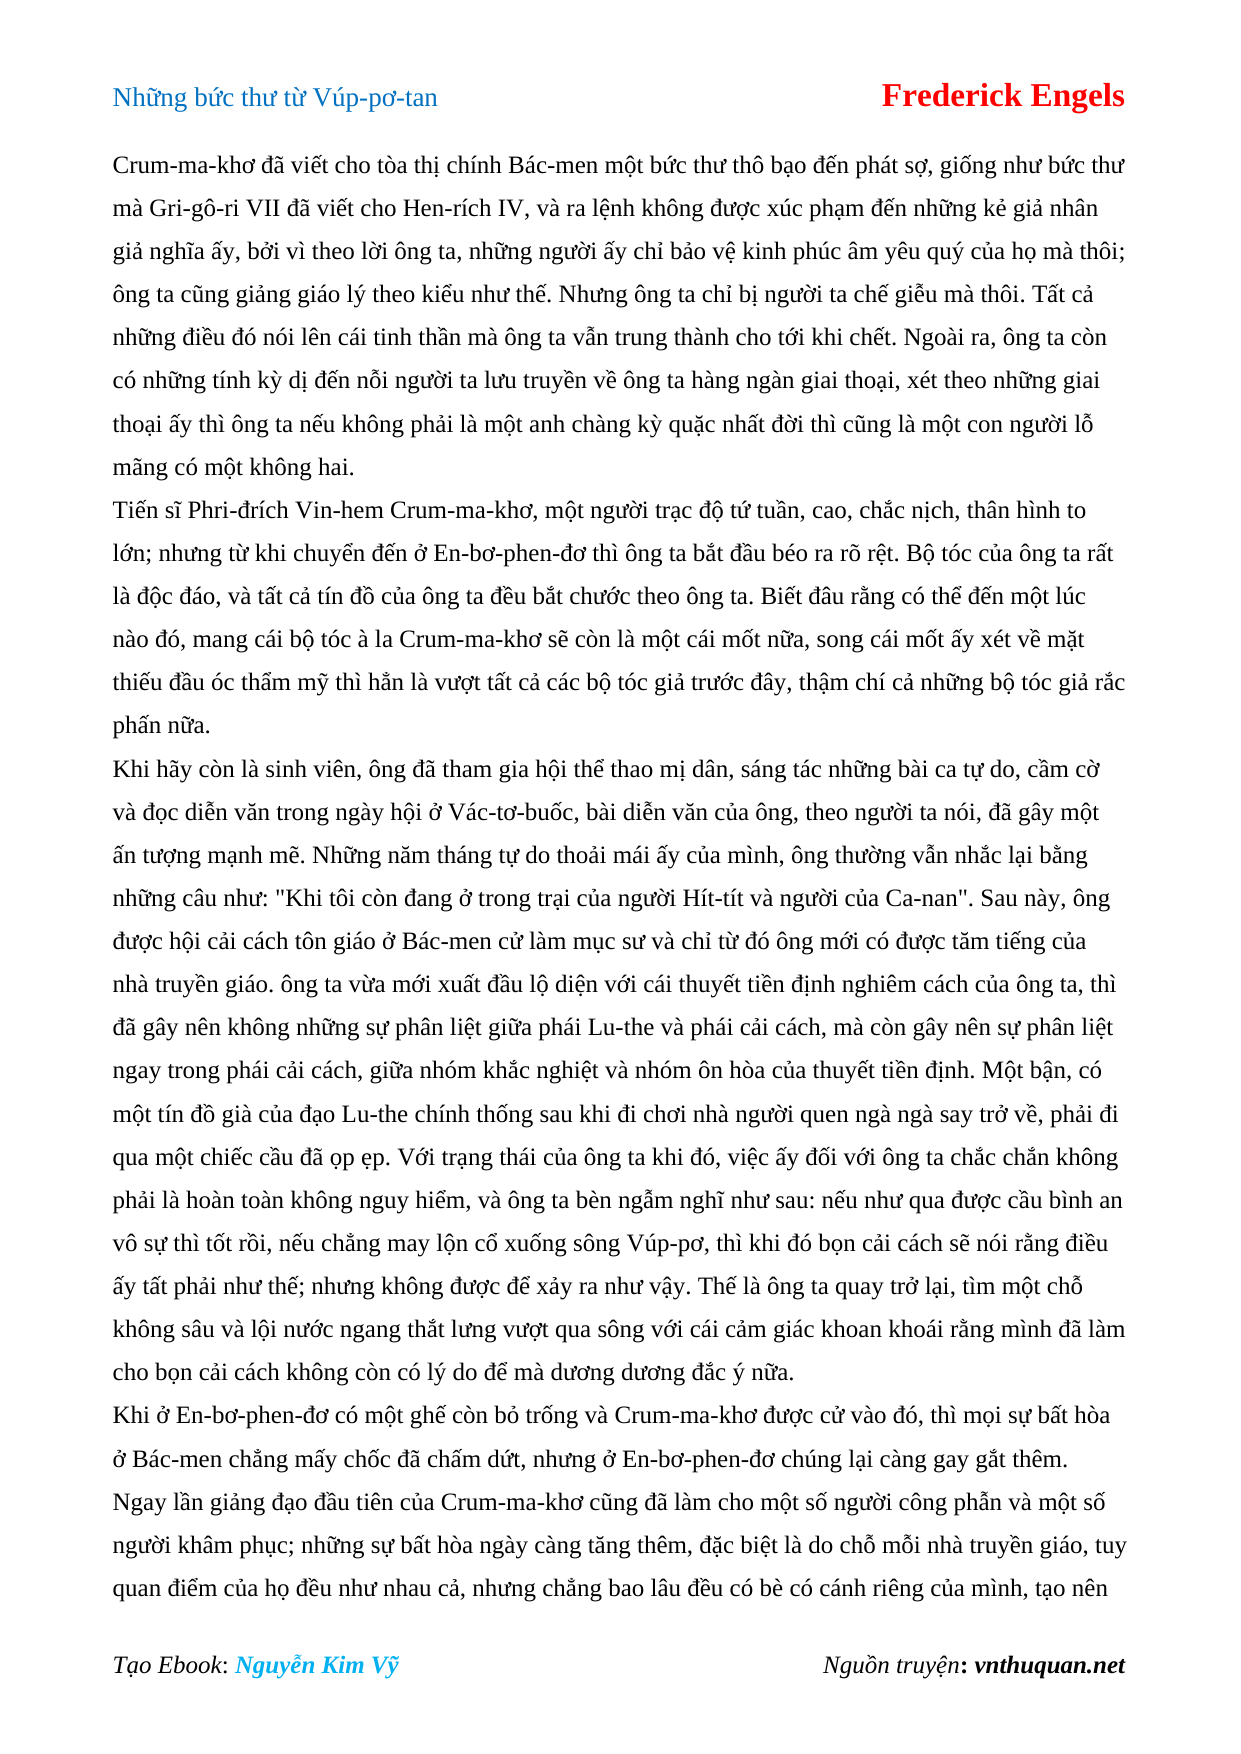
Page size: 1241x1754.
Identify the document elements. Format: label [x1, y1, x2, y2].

text [112, 150, 1128, 1602]
